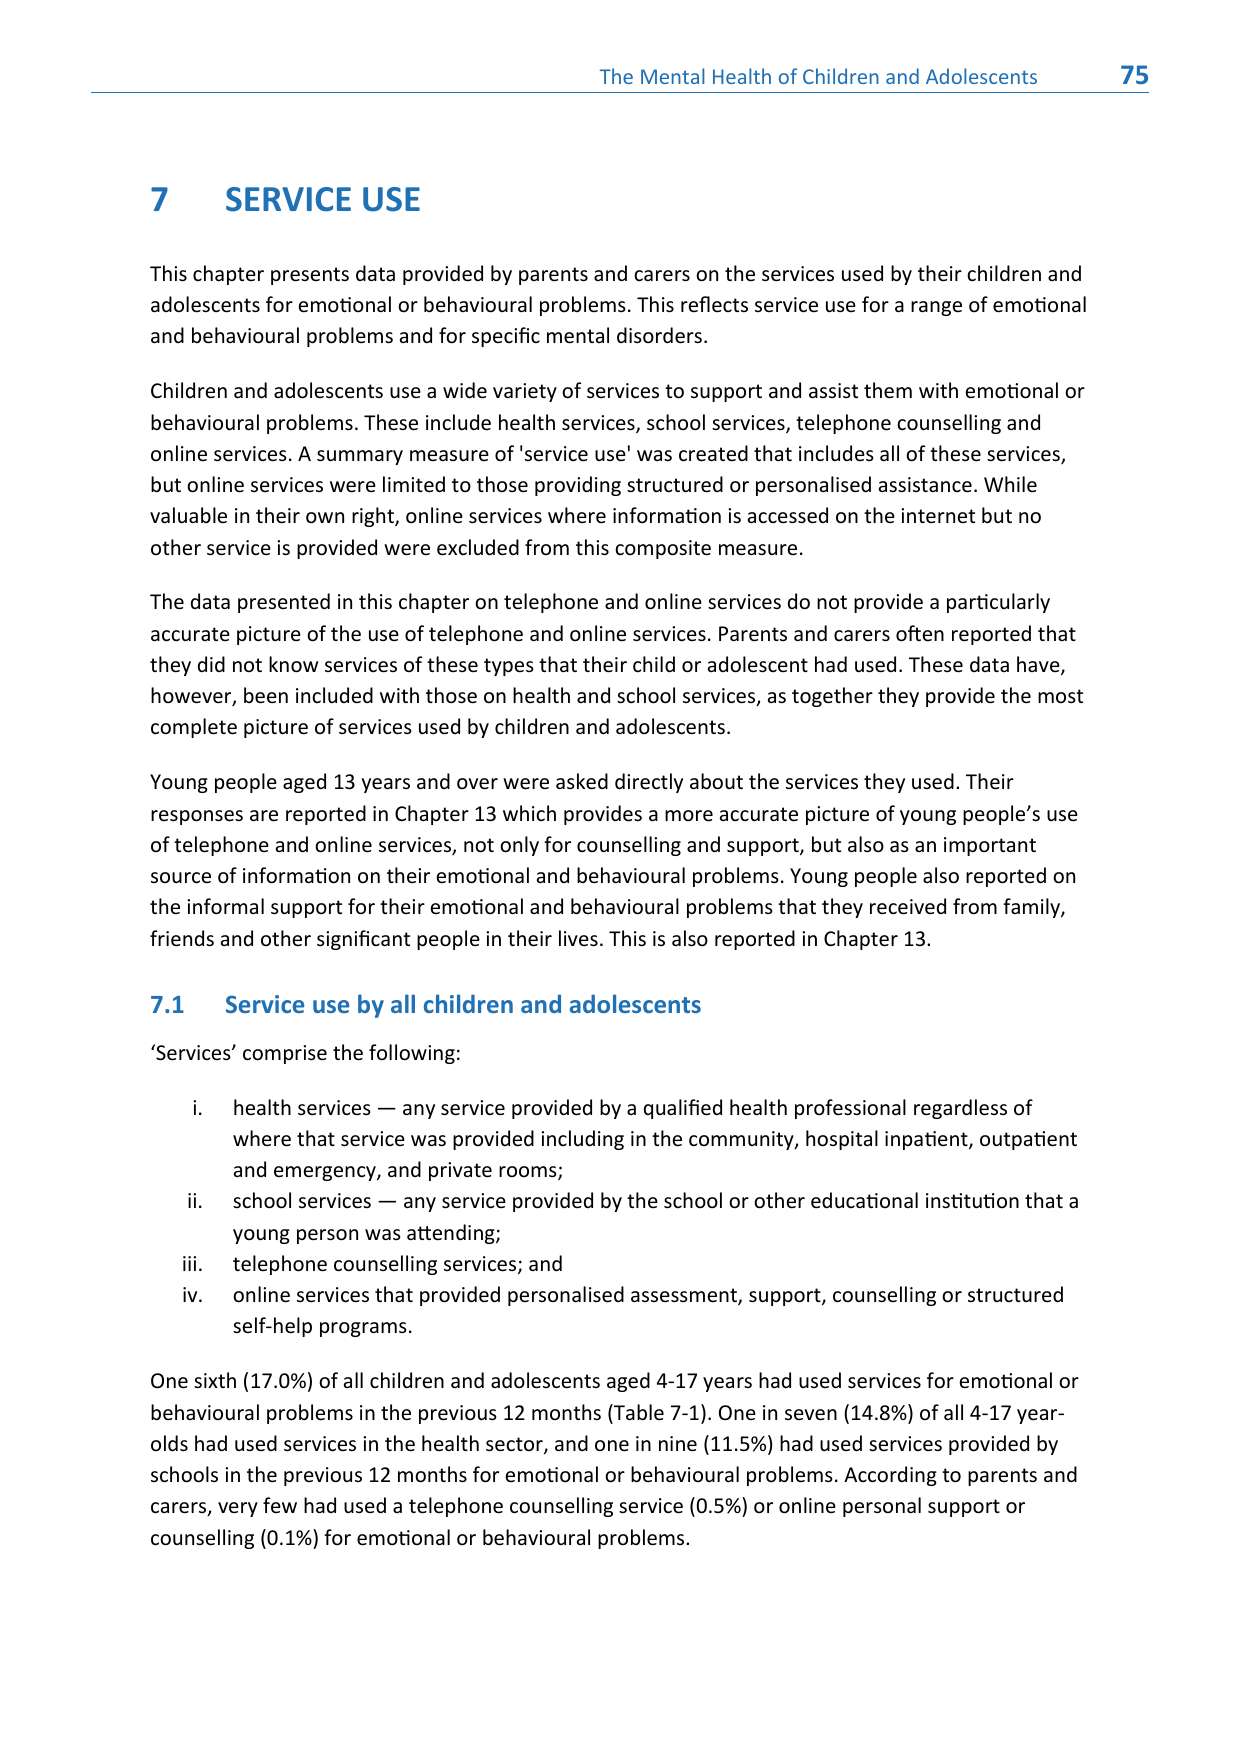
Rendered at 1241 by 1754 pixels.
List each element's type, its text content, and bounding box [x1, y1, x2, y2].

text Young people aged 13 years and over were asked directly about the services they used. Their responses are reported in Chapter 13 which provides a more accurate picture of young people’s use of telephone and online services, not only for counselling and support, but also as an important source of information on their emotional and behavioural problems. Young people also reported on the informal support for their emotional and behavioural problems that they received from family, friends and other significant people in their lives. This is also reported in Chapter 13. [150, 765, 1090, 952]
subtitle 7.1 Service use by all children and adolescents [150, 988, 1090, 1021]
list school services — any service provided by the school or other educational institution that a young person was attending; [203, 1184, 1090, 1246]
text This chapter presents data provided by parents and carers on the services used by their children and adolescents for emotional or behavioural problems. This reflects service use for a range of emotional and behavioural problems and for specific mental disorders. [150, 256, 1090, 350]
text One sixth (17.0%) of all children and adolescents aged 4-17 years had used services for emotional or behavioural problems in the previous 12 months (Table 7-1). One in seven (14.8%) of all 4-17 year-olds had used services in the health sector, and one in nine (11.5%) had used services provided by schools in the previous 12 months for emotional or behavioural problems. According to parents and carers, very few had used a telephone counselling service (0.5%) or online personal support or counselling (0.1%) for emotional or behavioural problems. [150, 1364, 1090, 1551]
list telephone counselling services; and [203, 1246, 1090, 1278]
list health services — any service provided by a qualified health professional regardless of where that service was provided including in the community, hospital inpatient, outpatient and emergency, and private rooms; [203, 1090, 1090, 1184]
list online services that provided personalised assessment, support, counselling or structured self-help programs. [203, 1278, 1090, 1340]
text ‘Services’ comprise the following: [150, 1035, 1090, 1066]
text The data presented in this chapter on telephone and online services do not provide a particularly accurate picture of the use of telephone and online services. Parents and carers often reported that they did not know services of these types that their child or adolescent had used. These data have, however, been included with those on health and school services, as together they provide the most complete picture of services used by children and adolescents. [150, 585, 1090, 741]
text Children and adolescents use a wide variety of services to support and assist them with emotional or behavioural problems. These include health services, school services, telephone counselling and online services. A summary measure of 'service use' was created that includes all of these services, but online services were limited to those providing structured or personalised assistance. While valuable in their own right, online services where information is accessed on the internet but no other service is provided were excluded from this composite measure. [150, 374, 1090, 561]
subtitle 7 Service use [150, 175, 1090, 221]
